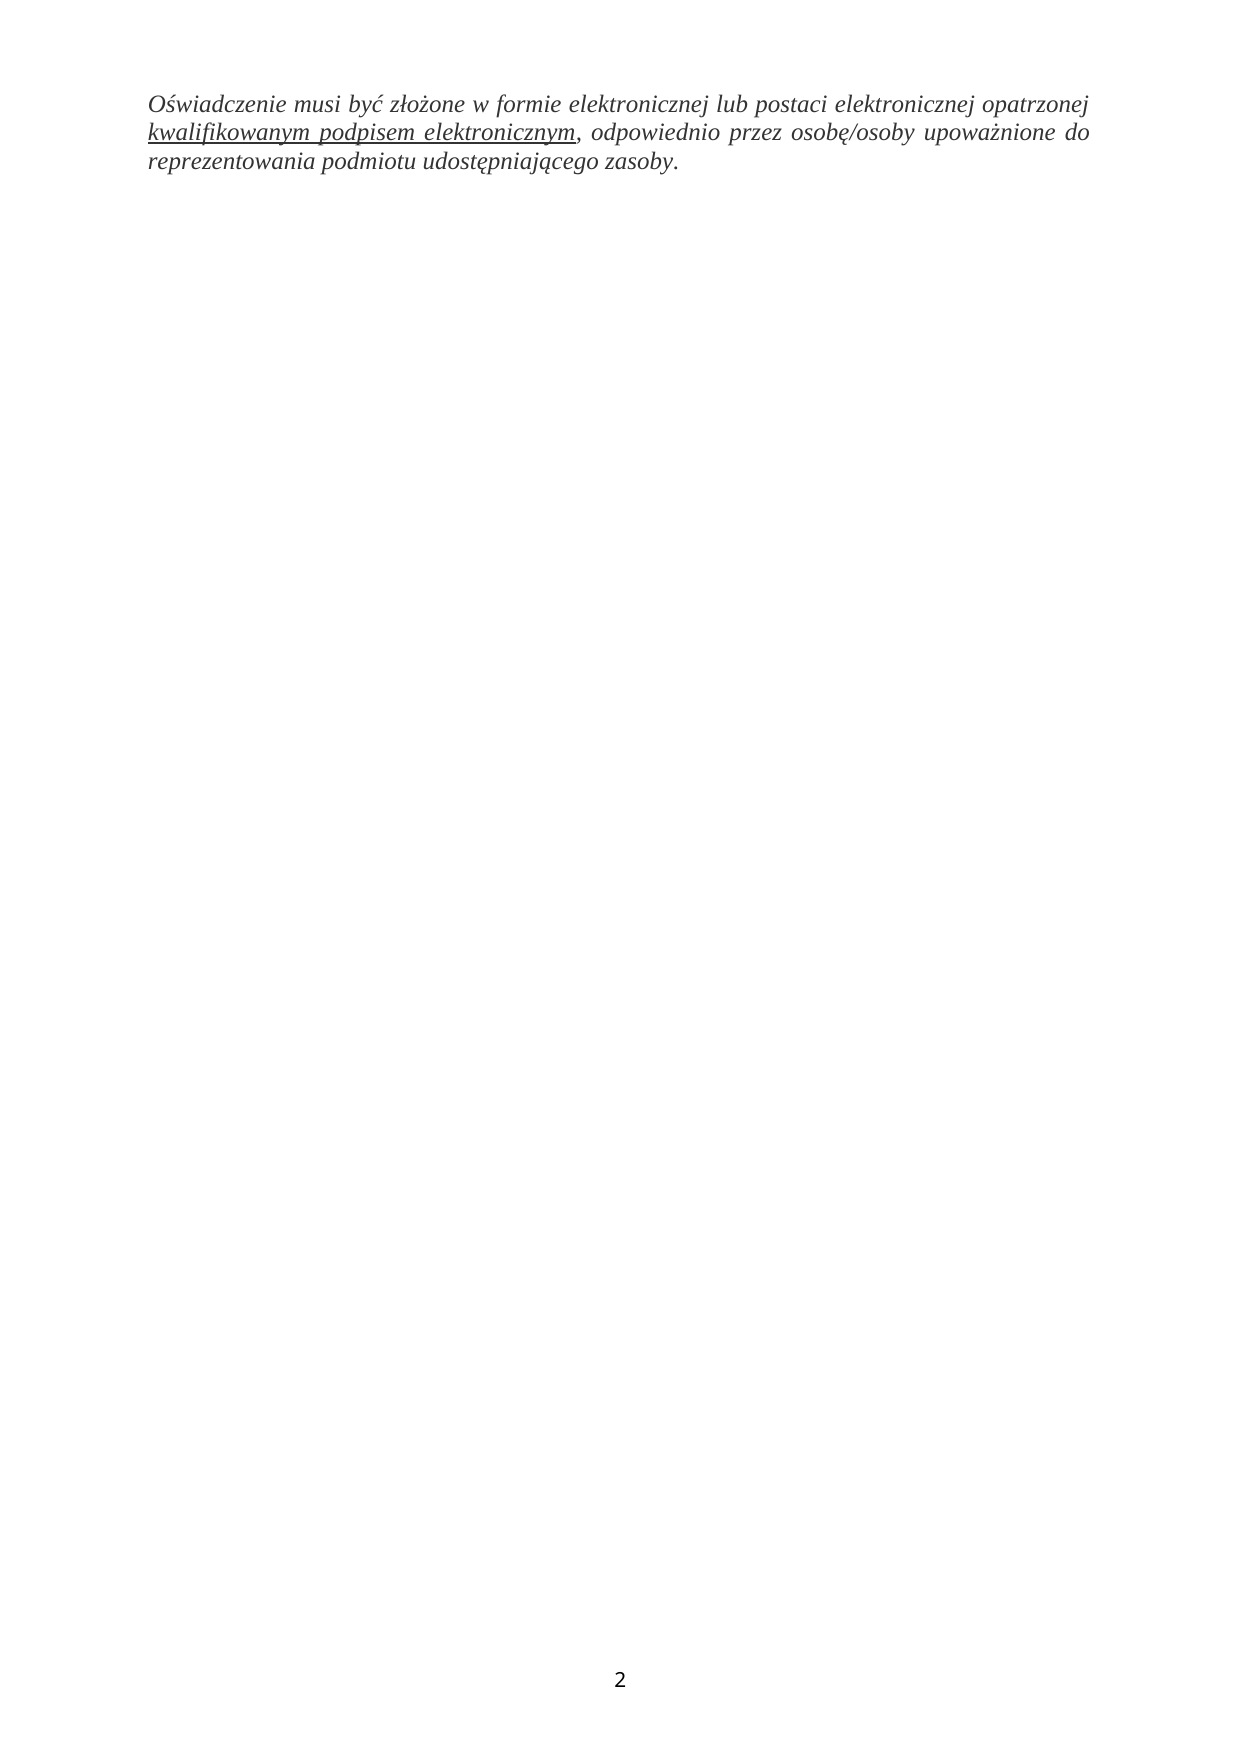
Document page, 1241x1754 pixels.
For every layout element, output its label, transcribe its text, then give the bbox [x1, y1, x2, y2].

list Oświadczenie musi być złożone w formie elektronicznej lub postaci elektronicznej opatrzonej kwalifikowanym podpisem elektronicznym, odpowiednio przez osobę/osoby upoważnione do reprezentowania podmiotu udostępniającego zasoby. [148, 89, 1093, 175]
